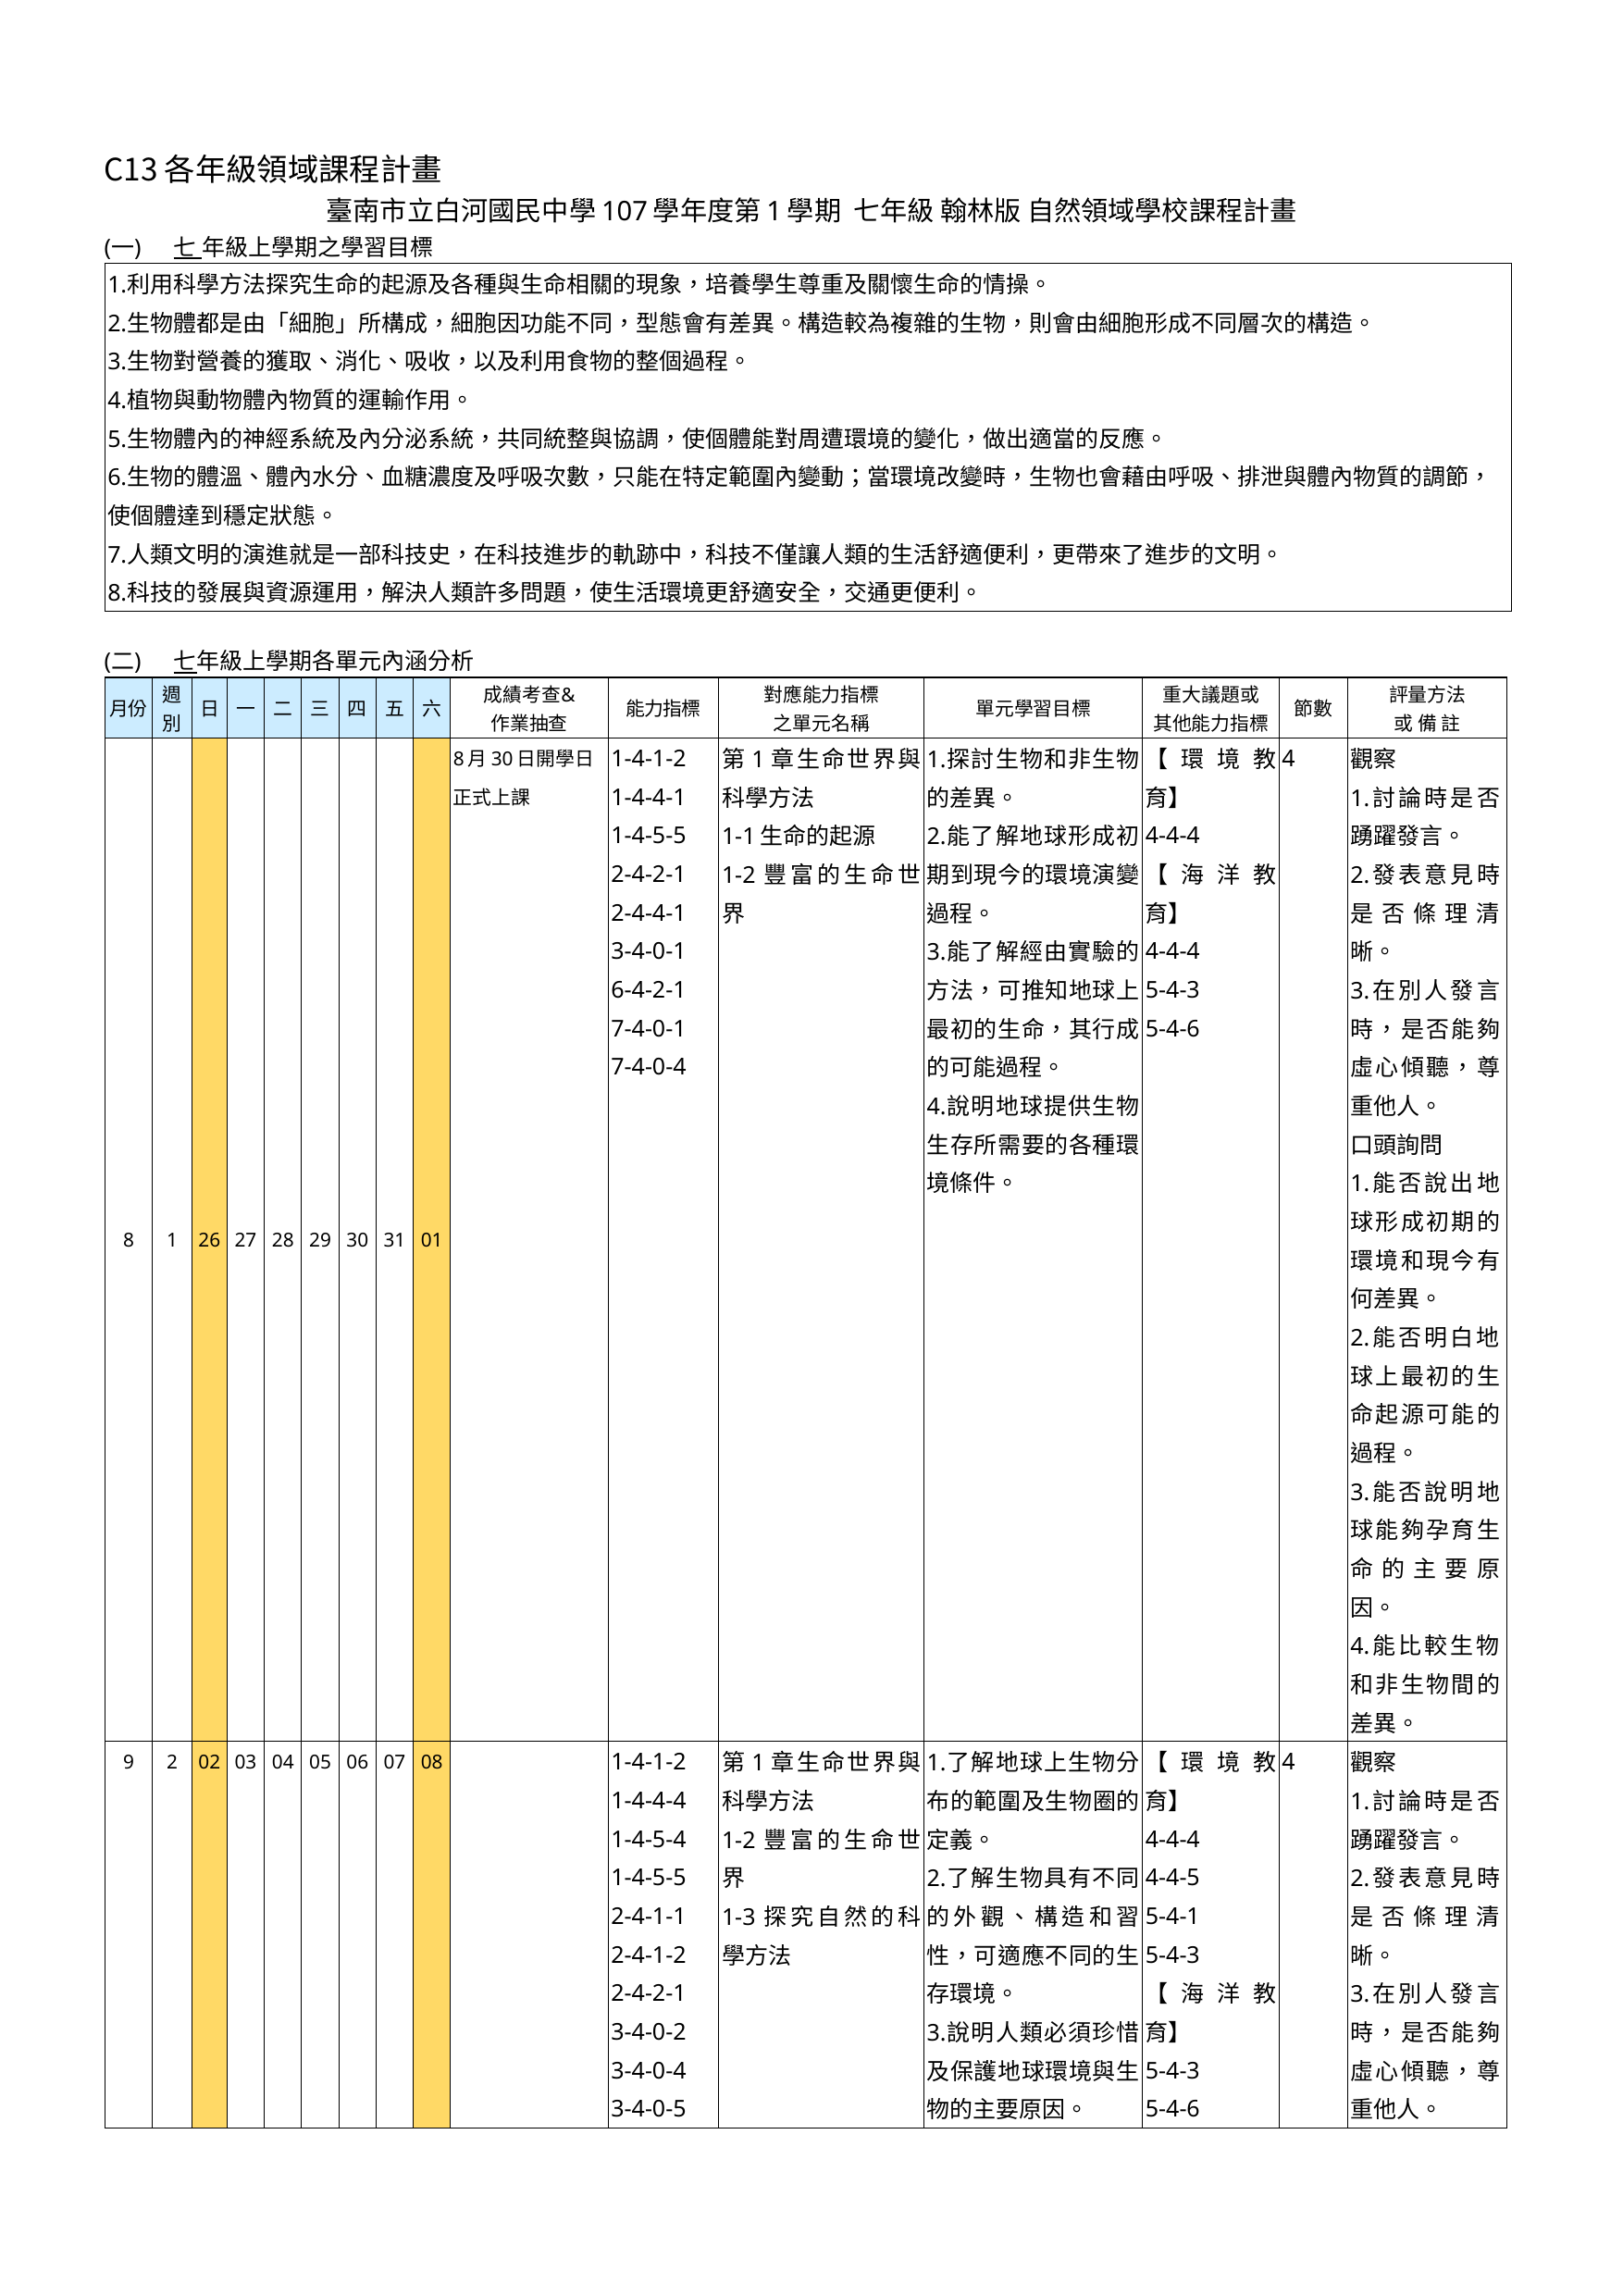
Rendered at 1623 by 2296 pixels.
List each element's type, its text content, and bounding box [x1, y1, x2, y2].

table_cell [924, 1742, 1142, 2128]
table_cell 【環境教育】 【海洋教育】 [1143, 738, 1279, 1741]
table_cell 02 [192, 1742, 227, 2128]
table_header 成績考查& 作業抽查 [451, 678, 608, 738]
table_cell 27 [228, 738, 264, 1741]
list 七年級上學期各單元內涵分析 [104, 643, 1518, 676]
table_cell 26 [192, 738, 227, 1741]
table_header 對應能力指標 之單元名稱 [719, 678, 923, 738]
table_cell 08 [414, 1742, 450, 2128]
table_header 1.利用科學方法探究生命的起源及各種與生命相關的現象，培養學生尊重及關懷生命的情操。 2.生物體都是由「細胞」所構成，細胞因功能不同，型態會有差異。構造較為複雜的生物，則會由細胞形成不同層次的構造。 3.生物對營養的獲取、消化、吸收，以及利用食物的整個過程。 4.植物與動物體內物質的運輸作用。 5.生物體內的神經系統及內分泌系統，共同統整與協調，使個體能對周遭環境的變化，做出適當的反應。 6.生物的體溫、體內水分、血糖濃度及呼吸次數，只能在特定範圍內變動；當環境改變時，生物也會藉由呼吸、排泄與體內物質的調節，使個體達到穩定狀態。 7.人類文明的演進就是一部科技史，在科技進步的軌跡中，科技不僅讓人類的生活舒適便利，更帶來了進步的文明。 8.科技的發展與資源運用，解決人類許多問題，使生活環境更舒適安全，交通更便利。 [105, 264, 1511, 611]
table_header 節數 [1280, 678, 1347, 738]
table_cell 8 [105, 738, 152, 1741]
table_cell 30 [340, 738, 376, 1741]
table_cell 31 [377, 738, 413, 1741]
table_cell 1 [153, 738, 192, 1741]
text 臺南市立白河國民中學107學年度第1學期 七年級 翰林版 自然領域學校課程計畫 [104, 190, 1518, 229]
table_cell 04 [265, 1742, 301, 2128]
table_cell 9 [105, 1742, 152, 2128]
table_cell 8月30日開學日正式上課 [451, 738, 608, 1741]
subtitle C13各年級領域課程計畫 [104, 145, 1518, 190]
list 七 年級上學期之學習目標 [104, 229, 1518, 263]
table_cell 4 [1280, 1742, 1347, 2128]
table_header 二 [265, 678, 301, 738]
table_cell 2 [153, 1742, 192, 2128]
table_cell 05 [302, 1742, 339, 2128]
table_cell 29 [302, 738, 339, 1741]
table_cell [719, 1742, 923, 2128]
table_cell 觀察 1.討論時是否踴躍發言。 2.發表意見時是否條理清晰。 3.在別人發言時，是否能夠虛心傾聽，尊重他人。 口頭詢問 1.能否說出地球形成初期的環境和現今有何差異。 2.能否明白地球上最初的生命起源可能的過程。 3.能否說明地球能夠孕育生命的主要原因。 4.能比較生物和非生物間的差異。 [1348, 738, 1506, 1741]
table_cell 03 [228, 1742, 264, 2128]
table_cell 【環境教育】 【海洋教育】 [1143, 1742, 1279, 2128]
table_cell 28 [265, 738, 301, 1741]
table_cell -2 1-4-4-1 1-4-5-5 2-4-2-1 2-4-4-1 3-4-0-1 6-4-2-1 7-4-0-1 7-4-0-4 [609, 738, 718, 1741]
table_header 三 [302, 678, 339, 738]
table_header 四 [340, 678, 376, 738]
table_header 日 [192, 678, 227, 738]
table_header 評量方法 或 備 註 [1348, 678, 1506, 738]
table_cell 01 [414, 738, 450, 1741]
table_header 月份 [105, 678, 152, 738]
table_cell 第1章生命世界與科學方法 1-1生命的起源 1-2豐富的生命世界 [719, 738, 923, 1741]
table_header 六 [414, 678, 450, 738]
table_cell 06 [340, 1742, 376, 2128]
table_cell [1348, 1742, 1506, 2128]
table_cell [609, 1742, 718, 2128]
table_cell 4 [1280, 738, 1347, 1741]
table_header 能力指標 [609, 678, 718, 738]
table_cell 1.探討生物和非生物的差異。 2.能了解地球形成初期到現今的環境演變過程。 3.能了解經由實驗的方法，可推知地球上最初的生命，其行成的可能過程。 4.說明地球提供生物生存所需要的各種環境條件。 [924, 738, 1142, 1741]
table_header 重大議題或 其他能力指標 [1143, 678, 1279, 738]
table_header 一 [228, 678, 264, 738]
table_header 單元學習目標 [924, 678, 1142, 738]
table_cell [451, 1742, 608, 2128]
table_header 五 [377, 678, 413, 738]
table_header 週別 [153, 678, 192, 738]
table_cell 07 [377, 1742, 413, 2128]
